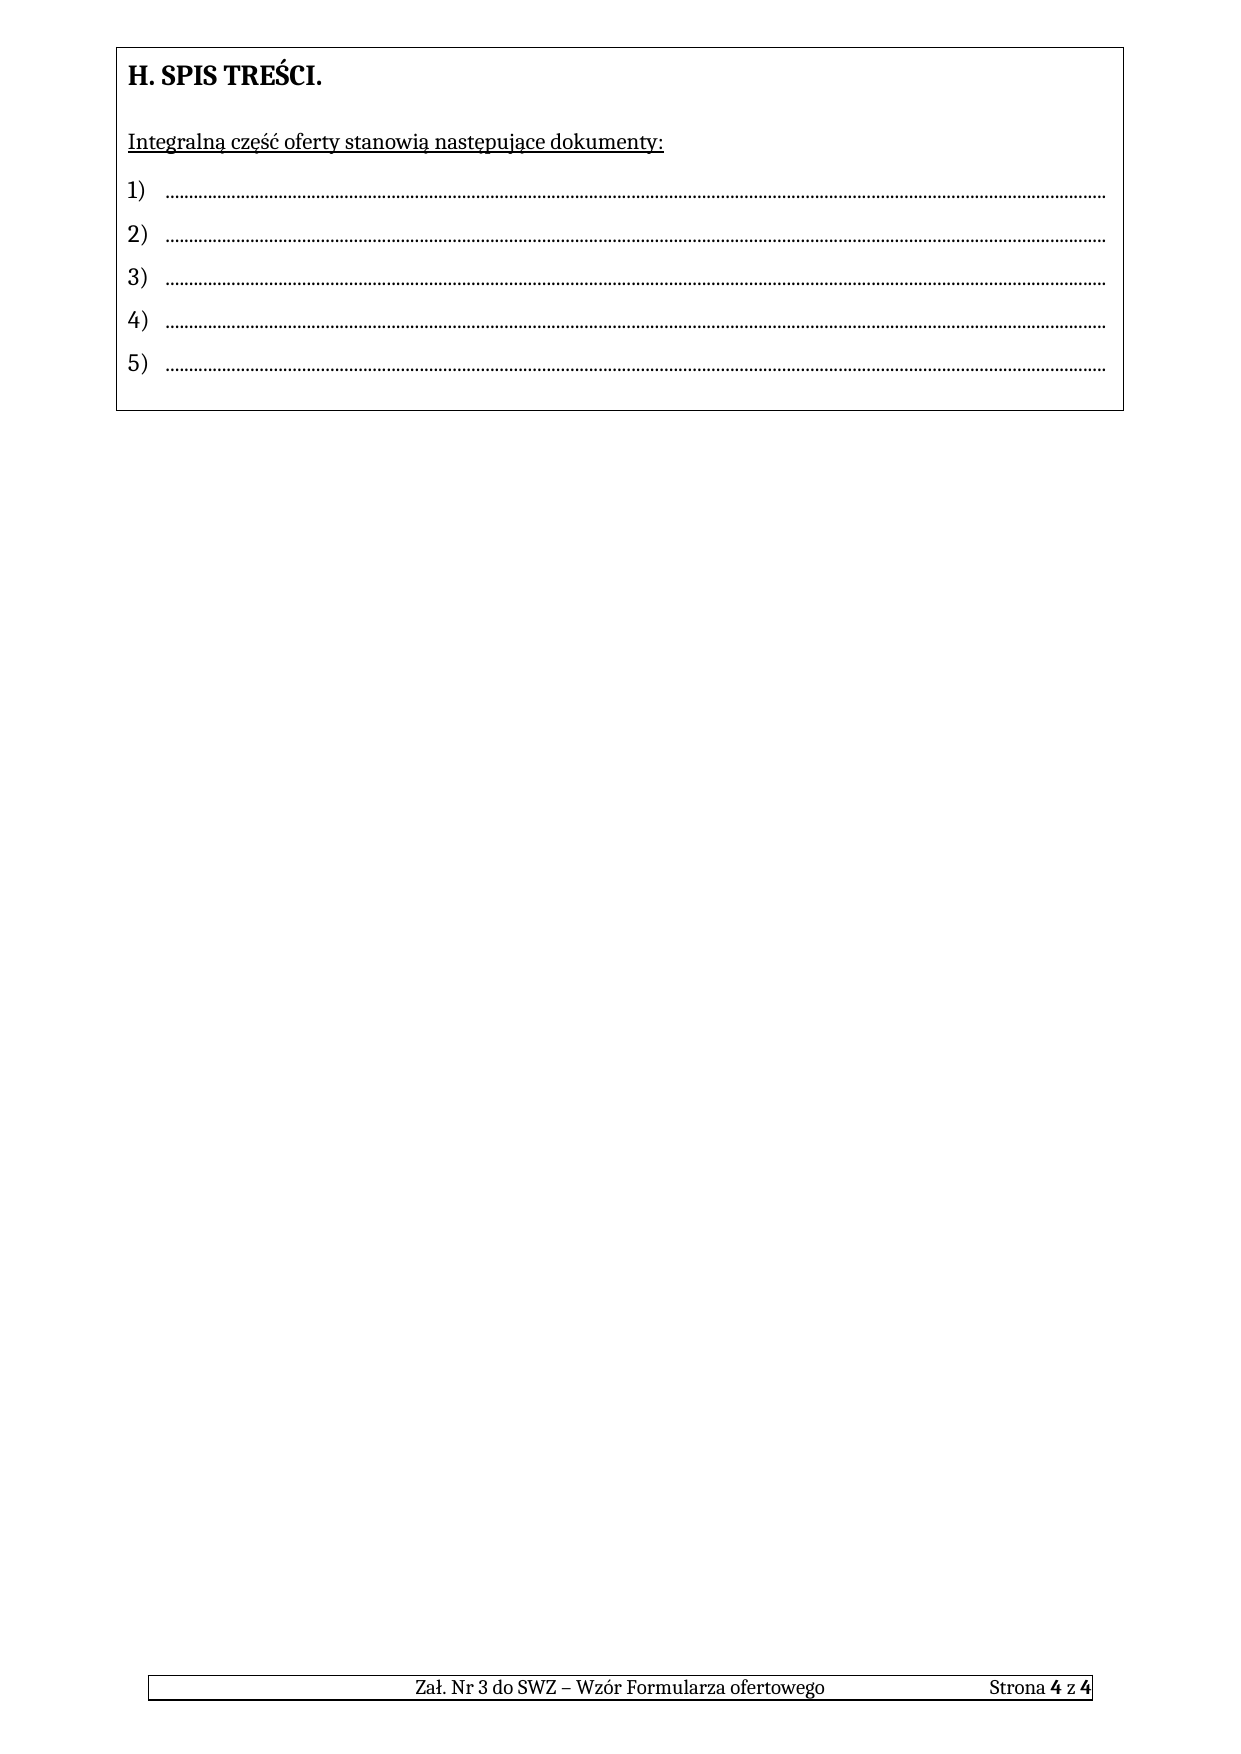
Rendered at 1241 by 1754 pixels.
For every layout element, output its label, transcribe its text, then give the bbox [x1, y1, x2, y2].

table_cell H. SPIS TREŚCI. Integralną część oferty stanowią następujące dokumenty: ........................................................................................................................................................................................................ ........................................................................................................................................................................................................ ........................................................................................................................................................................................................ ........................................................................................................................................................................................................ ........................................................................................................................................................................................................ [117, 48, 1123, 410]
